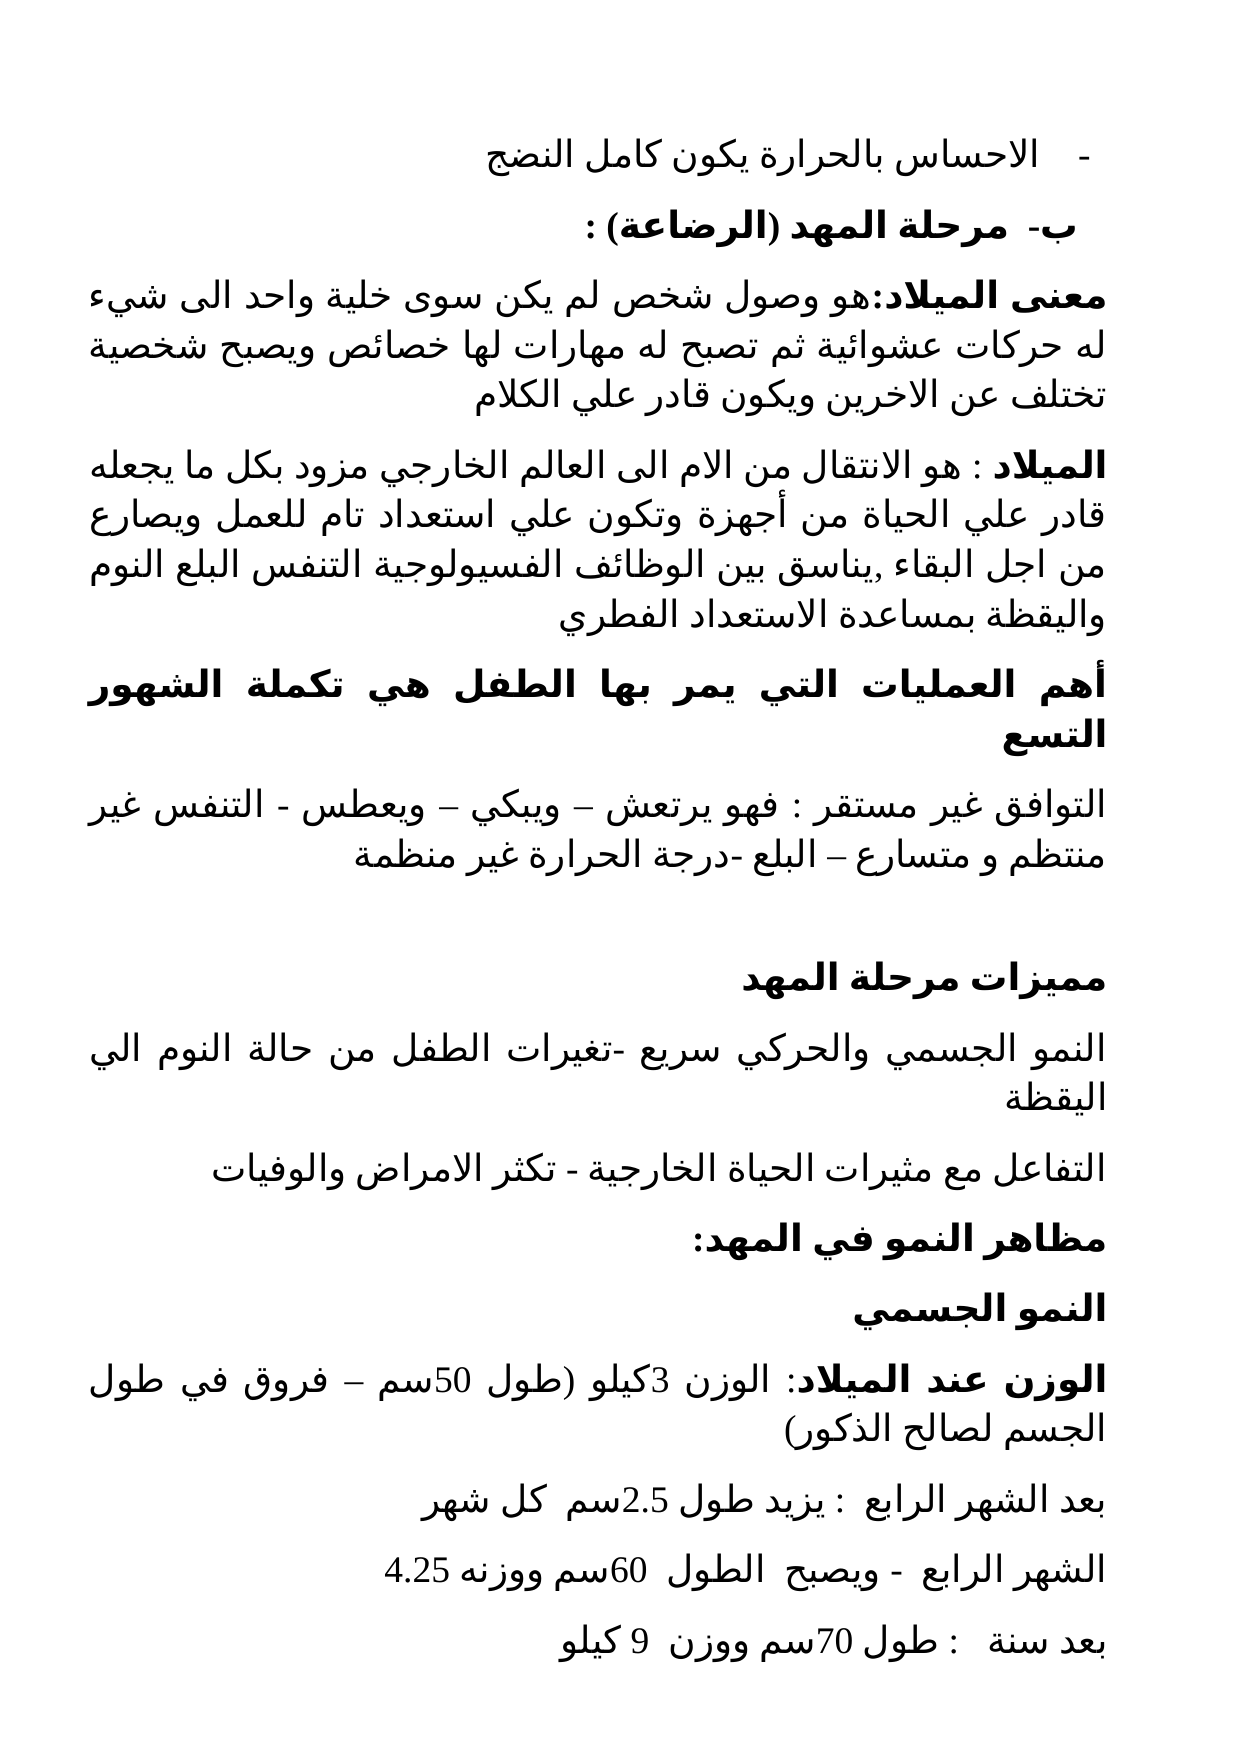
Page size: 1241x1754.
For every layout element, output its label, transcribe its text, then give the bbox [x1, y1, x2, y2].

text بعد الشهر الرابع : يزيد طول 2.5سم كل شهر [89, 1477, 1107, 1520]
text الميلاد : هو الانتقال من الام الى العالم الخارجي مزود بكل ما يجعله قادر علي الحياة من أجهزة وتكون علي استعداد تام للعمل ويصارع من اجل البقاء ,يناسق بين الوظائف الفسيولوجية التنفس البلع النوم واليقظة بمساعدة الاستعداد الفطري [89, 443, 1107, 635]
text بعد سنة : طول 70سم ووزن 9 كيلو [89, 1618, 1107, 1661]
text التفاعل مع مثيرات الحياة الخارجية - تكثر الامراض والوفيات [89, 1146, 1107, 1189]
text ب- مرحلة المهد (الرضاعة) : [89, 203, 1078, 246]
text الوزن عند الميلاد: الوزن 3كيلو (طول 50سم – فروق في طول الجسم لصالح الذكور) [89, 1357, 1107, 1450]
text أهم العمليات التي يمر بها الطفل هي تكملة الشهور التسع [89, 662, 1107, 755]
text الشهر الرابع - ويصبح الطول 60سم ووزنه 4.25 [89, 1548, 1107, 1591]
text مظاهر النمو في المهد: [89, 1216, 1107, 1259]
text النمو الجسمي والحركي سريع -تغيرات الطفل من حالة النوم الي اليقظة [89, 1026, 1107, 1119]
text النمو الجسمي [89, 1287, 1107, 1330]
text معنى الميلاد:هو وصول شخص لم يكن سوى خلية واحد الى شيء له حركات عشوائية ثم تصبح له مهارات لها خصائص ويصبح شخصية تختلف عن الاخرين ويكون قادر علي الكلام [89, 274, 1107, 416]
text التوافق غير مستقر : فهو يرتعش – ويبكي – ويعطس - التنفس غير منتظم و متسارع – البلع -درجة الحرارة غير منظمة [89, 782, 1107, 875]
list الاحساس بالحرارة يكون كامل النضج [89, 133, 1078, 176]
text مميزات مرحلة المهد [89, 956, 1107, 999]
